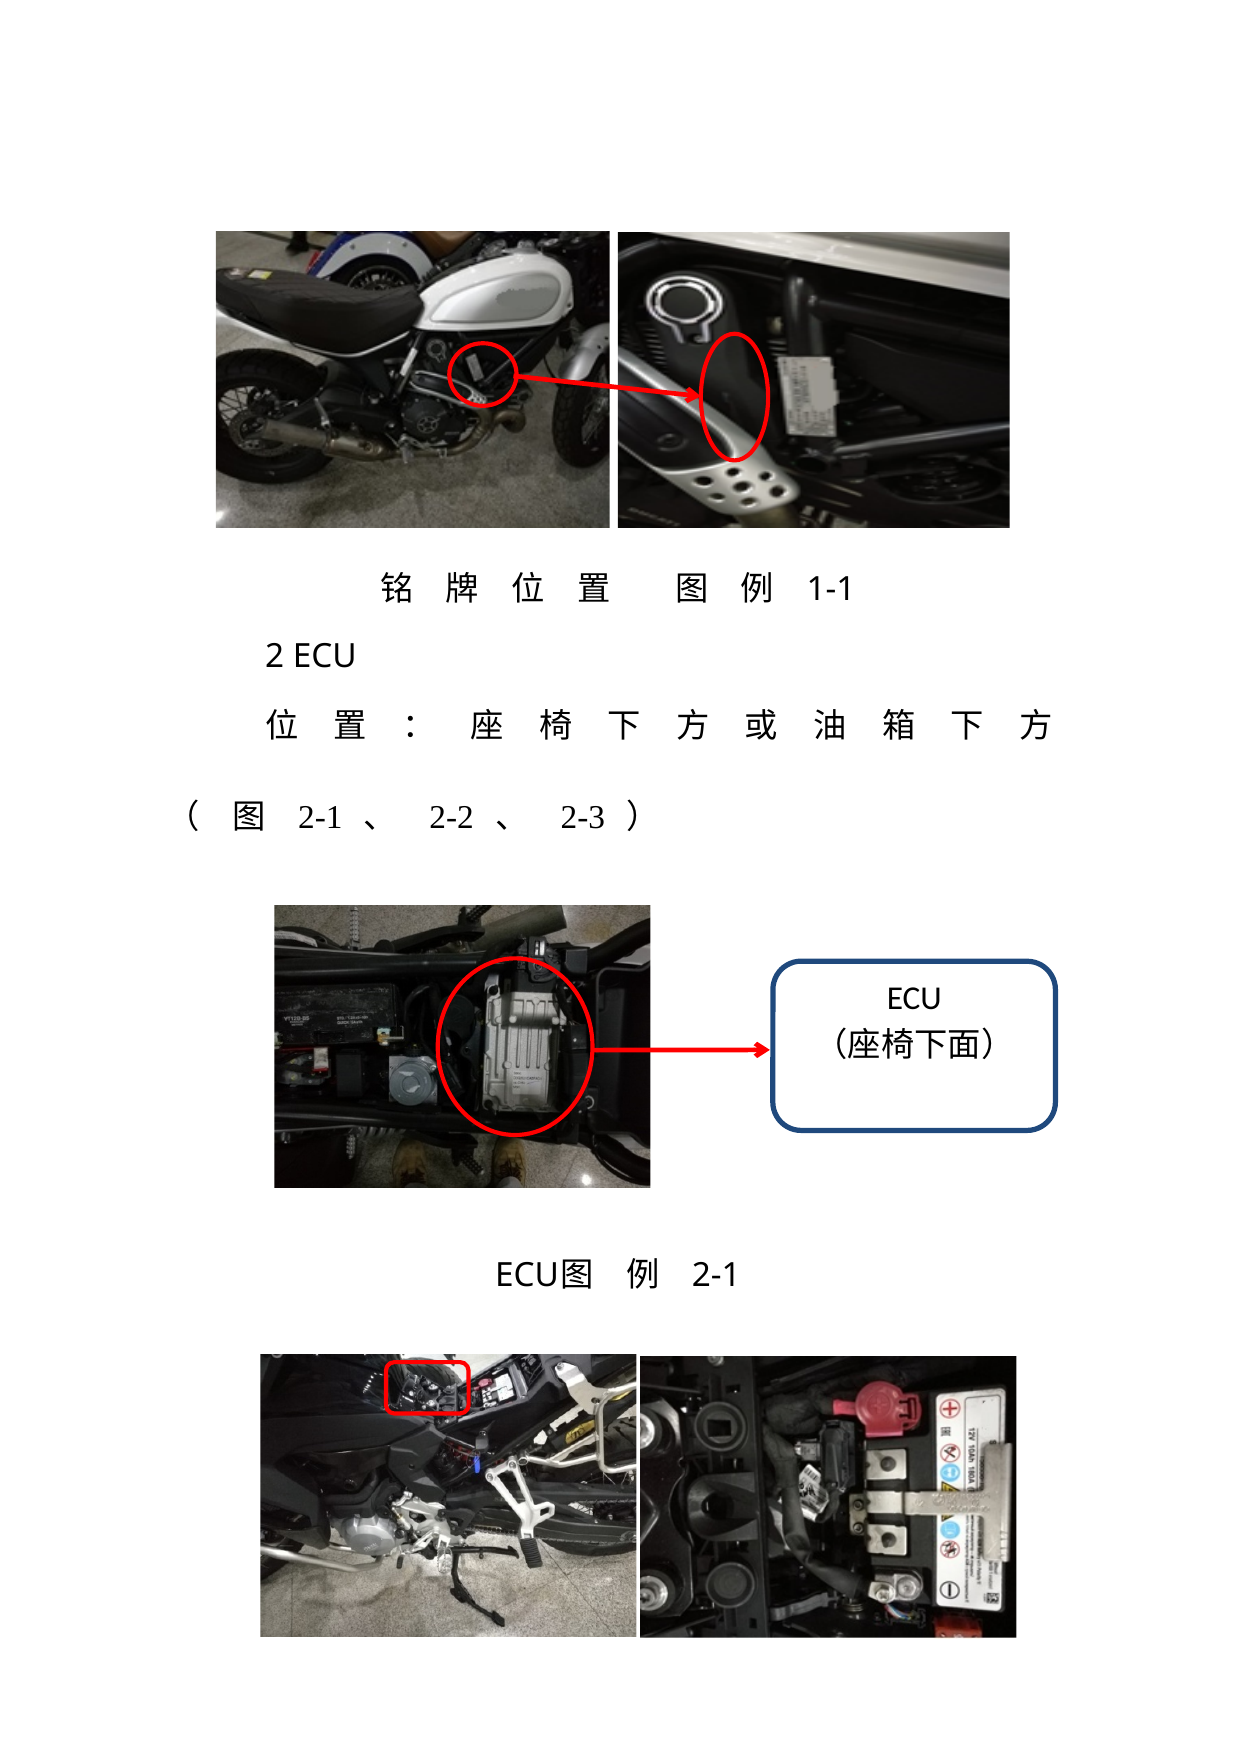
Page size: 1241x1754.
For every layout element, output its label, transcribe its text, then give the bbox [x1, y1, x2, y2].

picture [215, 231, 610, 528]
picture [274, 905, 651, 1188]
picture [617, 232, 1010, 528]
picture [703, 336, 766, 458]
text ECU图例2-1 [167, 1226, 1085, 1317]
picture [452, 346, 514, 403]
picture [260, 1354, 637, 1637]
picture [640, 1356, 1017, 1639]
picture [440, 961, 590, 1132]
text 铭牌位置 图例1-1 [167, 540, 1085, 631]
text 位置：座椅下方或油箱下方（图2-1、2-2、2-3） [167, 677, 1085, 860]
text 2 ECU [167, 631, 1085, 677]
